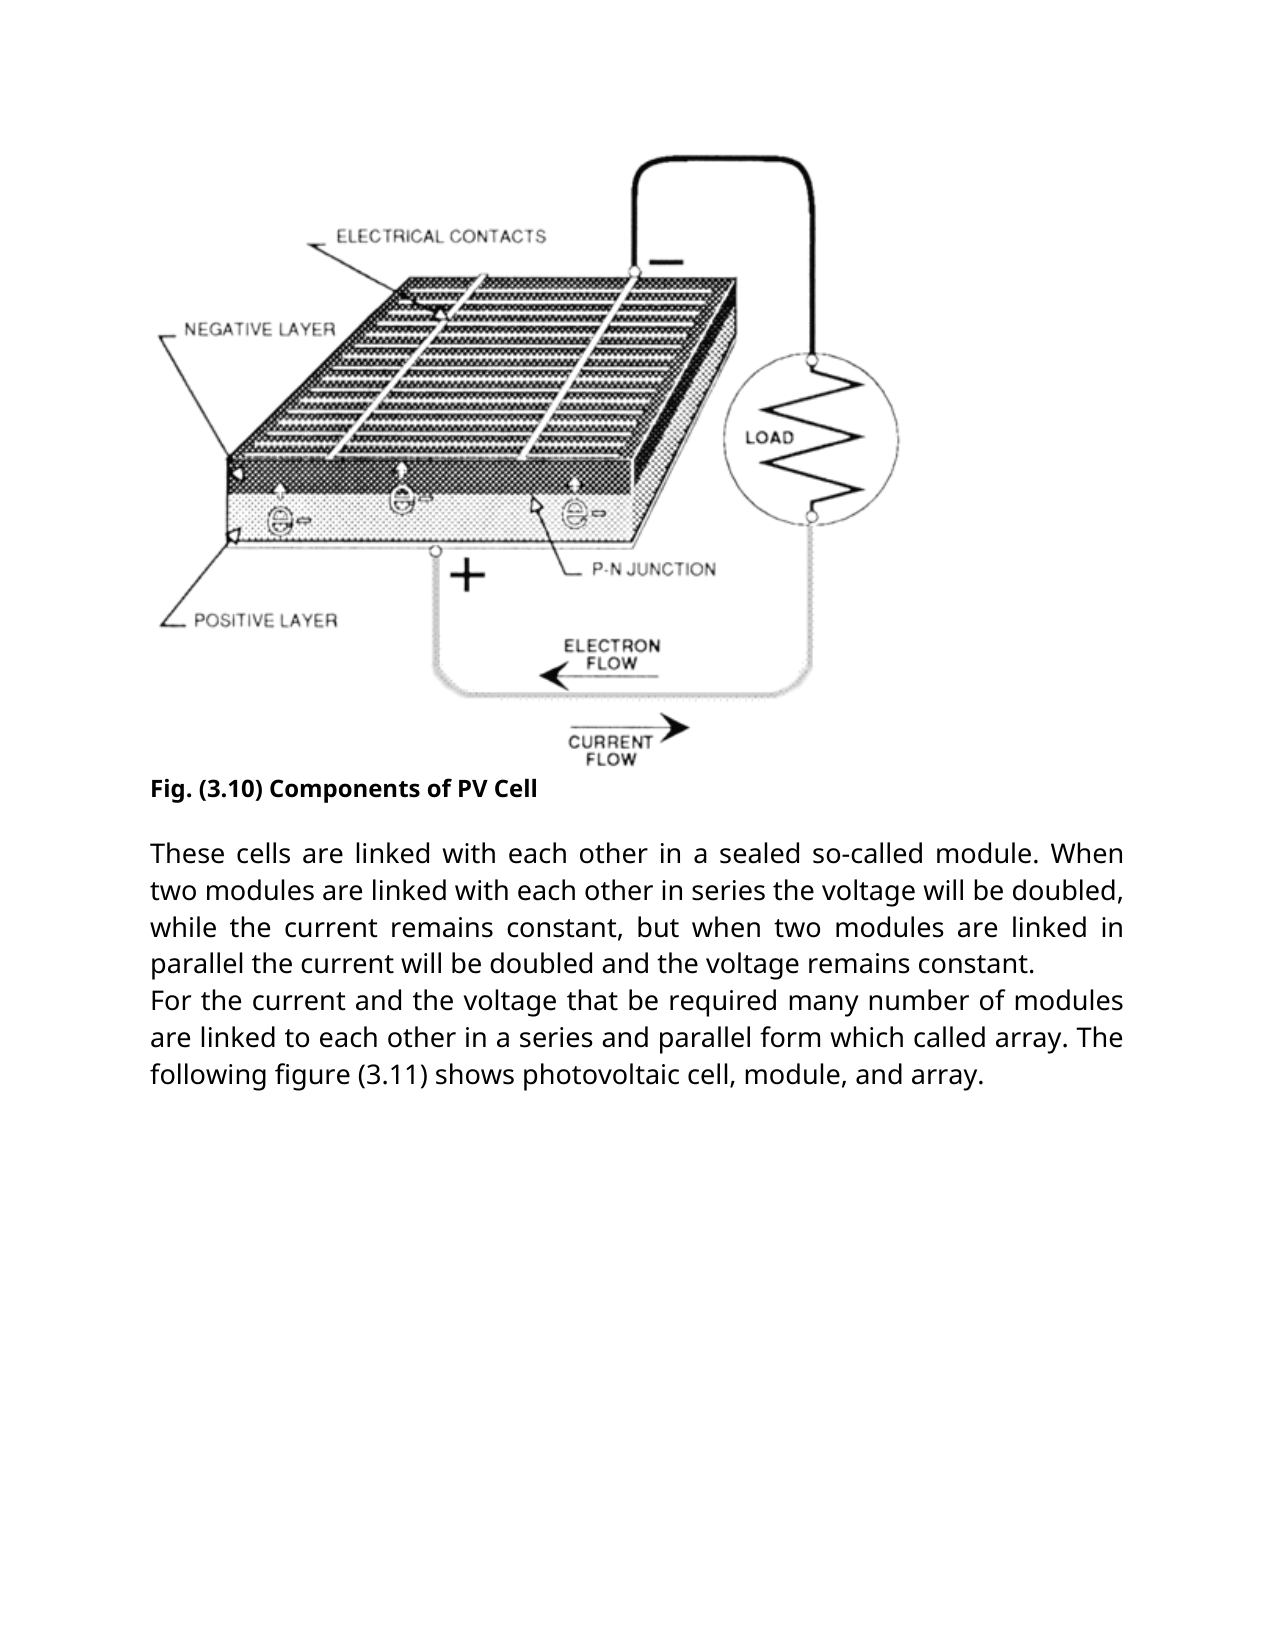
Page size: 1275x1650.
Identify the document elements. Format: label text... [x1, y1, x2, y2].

text Fig. (3.10) Components of PV Cell [150, 772, 1125, 804]
text For the current and the voltage that be required many number of modules are linked to each other in a series and parallel form which called array. The following figure (3.11) shows photovoltaic cell, module, and array. [150, 982, 1125, 1092]
text These cells are linked with each other in a sealed so-called module. When two modules are linked with each other in series the voltage will be doubled, while the current remains constant, but when two modules are linked in parallel the current will be doubled and the voltage remains constant. [150, 834, 1125, 982]
